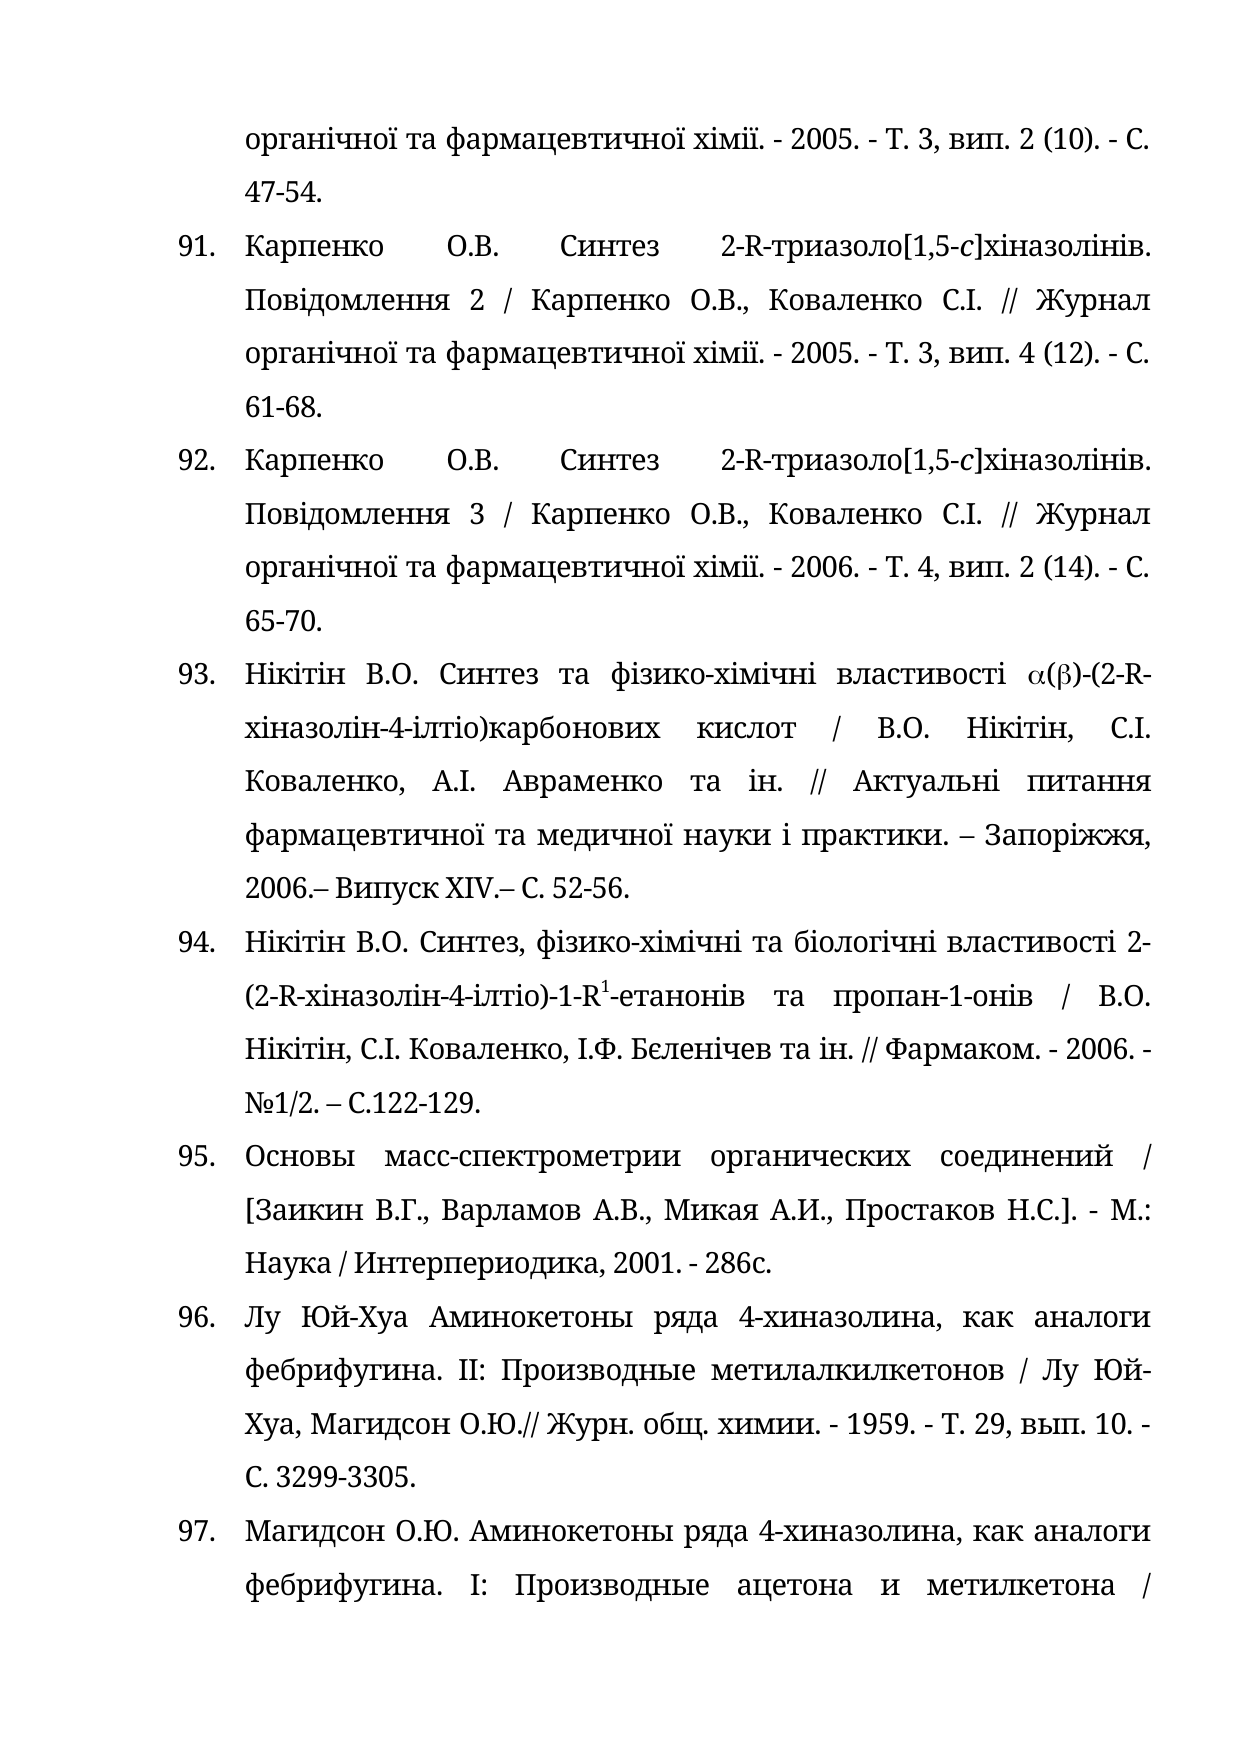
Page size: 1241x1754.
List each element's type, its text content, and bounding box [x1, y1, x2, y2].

list Основы масс-спектрометрии органических соединений / [Заикин В.Г., Варламов А.В., Микая А.И., Простаков Н.С.]. - М.: Наука / Интерпериодика, 2001. - 286с. [177, 1135, 1152, 1282]
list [177, 1510, 1152, 1603]
list Лу Юй-Хуа Аминокетоны ряда 4-хиназолина, как аналоги фебрифугина. ІІ: Производные метилалкилкетонов / Лу Юй-Хуа, Магидсон О.Ю.// Журн. общ. химии. - 1959. - Т. 29, вып. 10. - С. 3299-3305. [177, 1296, 1152, 1496]
list Нікітін В.О. Синтез, фізико-хімічні та біологічні властивості 2-(2-R-хіназолін-4-ілтіо)-1-R1-етанонів та пропан-1-онів / В.О. Нікітін, С.І. Коваленко, І.Ф. Бєленічев та ін. // Фармаком. - 2006. - №1/2. – С.122-129. [177, 921, 1152, 1122]
list Карпенко О.В. Синтез 2-R-триазоло[1,5-с]хіназолінів. Повідомлення 3 / Карпенко О.В., Коваленко С.І. // Журнал органічної та фармацевтичної хімії. - 2006. - Т. 4, вип. 2 (14). - С. 65-70. [177, 439, 1152, 640]
list Нікітін В.О. Синтез та фізико-хімічні властивості ()-(2-R-хіназолін-4-ілтіо)карбонових кислот / В.О. Нікітін, С.І. Коваленко, А.І. Авраменко та ін. // Актуальні питання фармацевтичної та медичної науки і практики. – Запоріжжя, 2006.– Випуск XIV.– С. 52-56. [177, 653, 1152, 907]
list Карпенко О.В. Синтез 2-R-триазоло[1,5-с]хіназолінів. Повідомлення 2 / Карпенко О.В., Коваленко С.І. // Журнал органічної та фармацевтичної хімії. - 2005. - Т. 3, вип. 4 (12). - С. 61-68. [177, 225, 1152, 426]
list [177, 118, 1152, 211]
